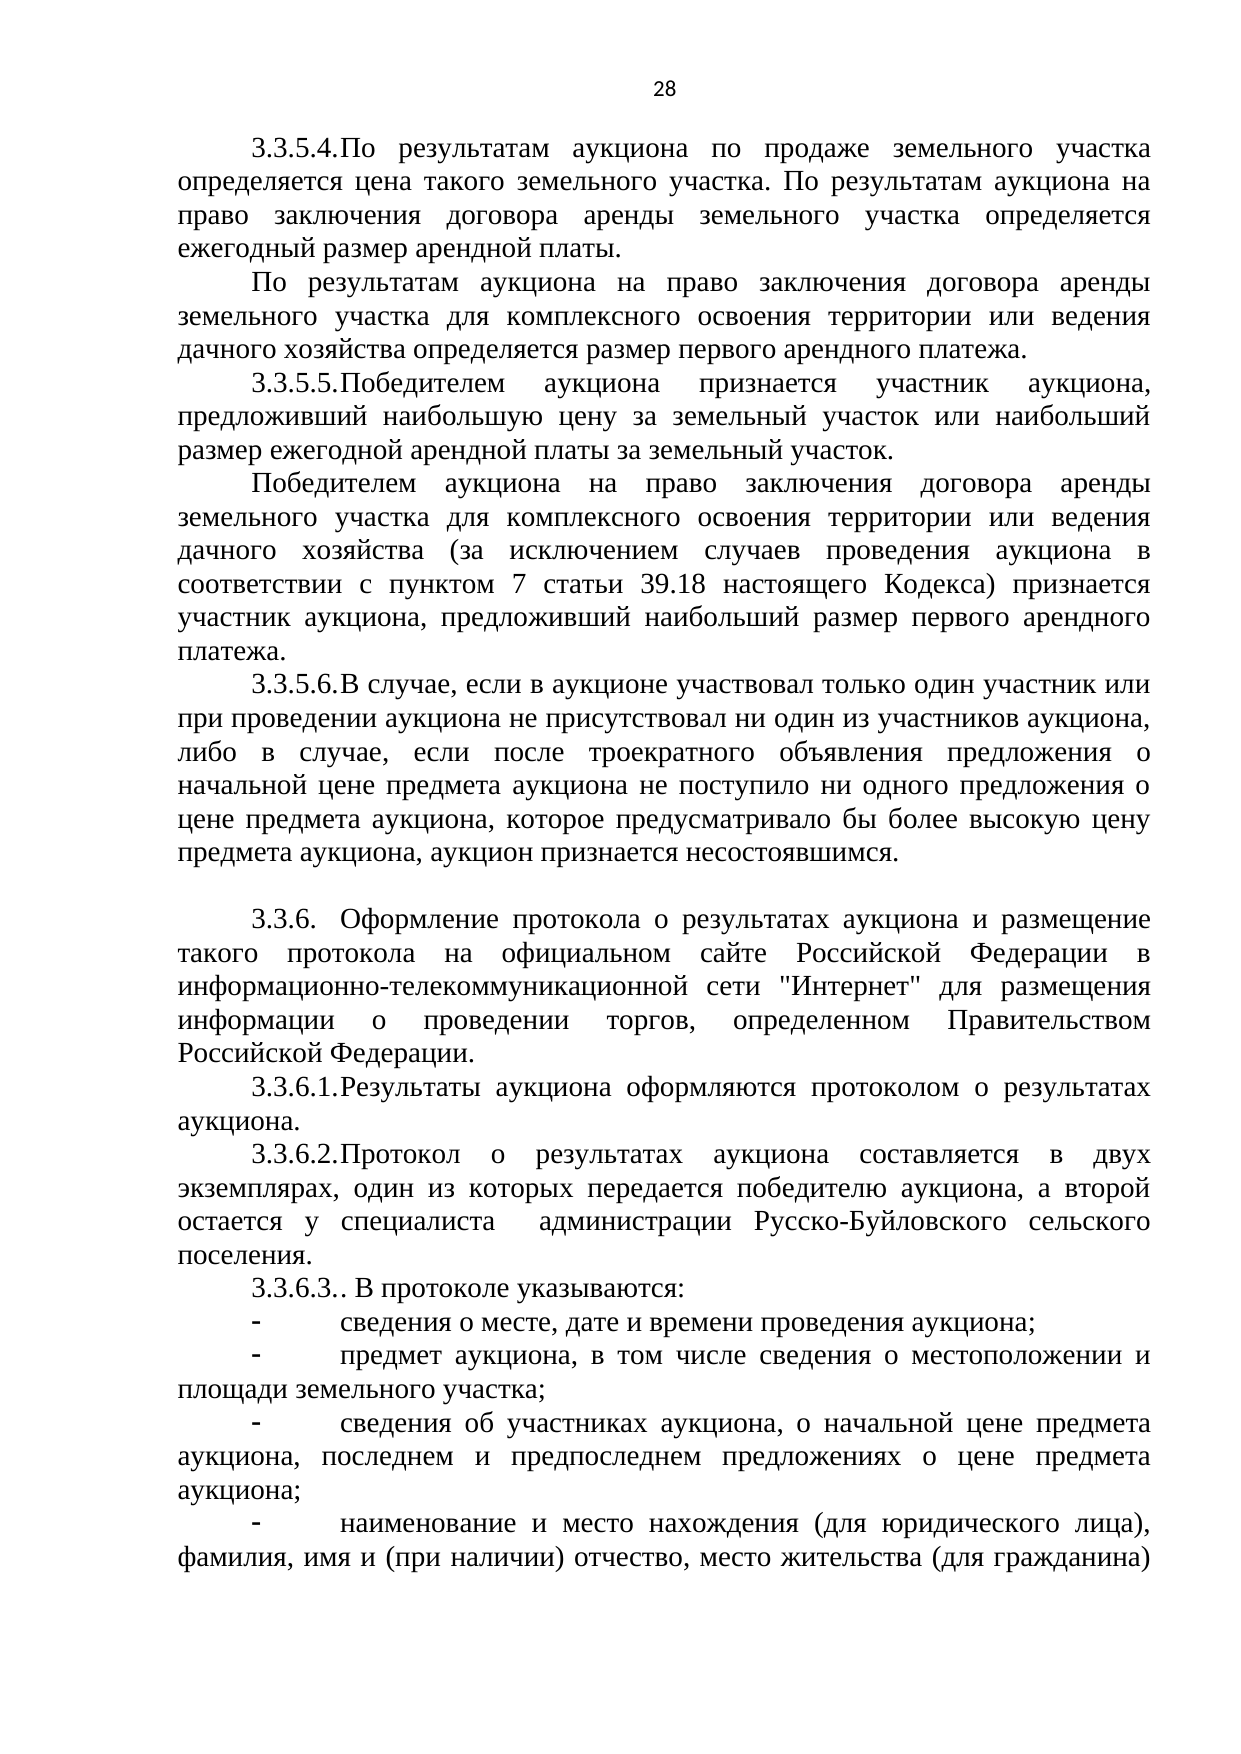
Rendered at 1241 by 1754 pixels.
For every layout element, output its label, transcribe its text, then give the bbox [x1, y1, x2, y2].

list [177, 1505, 1152, 1573]
list По результатам аукциона по продаже земельного участка определяется цена такого земельного участка. По результатам аукциона на право заключения договора аренды земельного участка определяется ежегодный размер арендной платы. [177, 130, 1152, 264]
list Оформление протокола о результатах аукциона и размещение такого протокола на официальном сайте Российской Федерации в информационно-телекоммуникационной сети "Интернет" для размещения информации о проведении торгов, определенном Правительством Российской Федерации. [177, 901, 1152, 1069]
list Победителем аукциона признается участник аукциона, предложивший наибольшую цену за земельный участок или наибольший размер ежегодной арендной платы за земельный участок. [177, 365, 1152, 465]
list В случае, если в аукционе участвовал только один участник или при проведении аукциона не присутствовал ни один из участников аукциона, либо в случае, если после троекратного объявления предложения о начальной цене предмета аукциона не поступило ни одного предложения о цене предмета аукциона, которое предусматривало бы более высокую цену предмета аукциона, аукцион признается несостоявшимся. [177, 667, 1152, 868]
list сведения о месте, дате и времени проведения аукциона; [177, 1304, 1152, 1337]
text По результатам аукциона на право заключения договора аренды земельного участка для комплексного освоения территории или ведения дачного хозяйства определяется размер первого арендного платежа. [177, 264, 1152, 365]
list предмет аукциона, в том числе сведения о местоположении и площади земельного участка; [177, 1337, 1152, 1405]
list сведения об участниках аукциона, о начальной цене предмета аукциона, последнем и предпоследнем предложениях о цене предмета аукциона; [177, 1405, 1152, 1505]
list . В протоколе указываются: [177, 1270, 1152, 1304]
list Результаты аукциона оформляются протоколом о результатах аукциона. [177, 1069, 1152, 1136]
text Победителем аукциона на право заключения договора аренды земельного участка для комплексного освоения территории или ведения дачного хозяйства (за исключением случаев проведения аукциона в соответствии с пунктом 7 статьи 39.18 настоящего Кодекса) признается участник аукциона, предложивший наибольший размер первого арендного платежа. [177, 465, 1152, 667]
list Протокол о результатах аукциона составляется в двух экземплярах, один из которых передается победителю аукциона, а второй остается у специалиста администрации Русско-Буйловского сельского поселения. [177, 1136, 1152, 1270]
